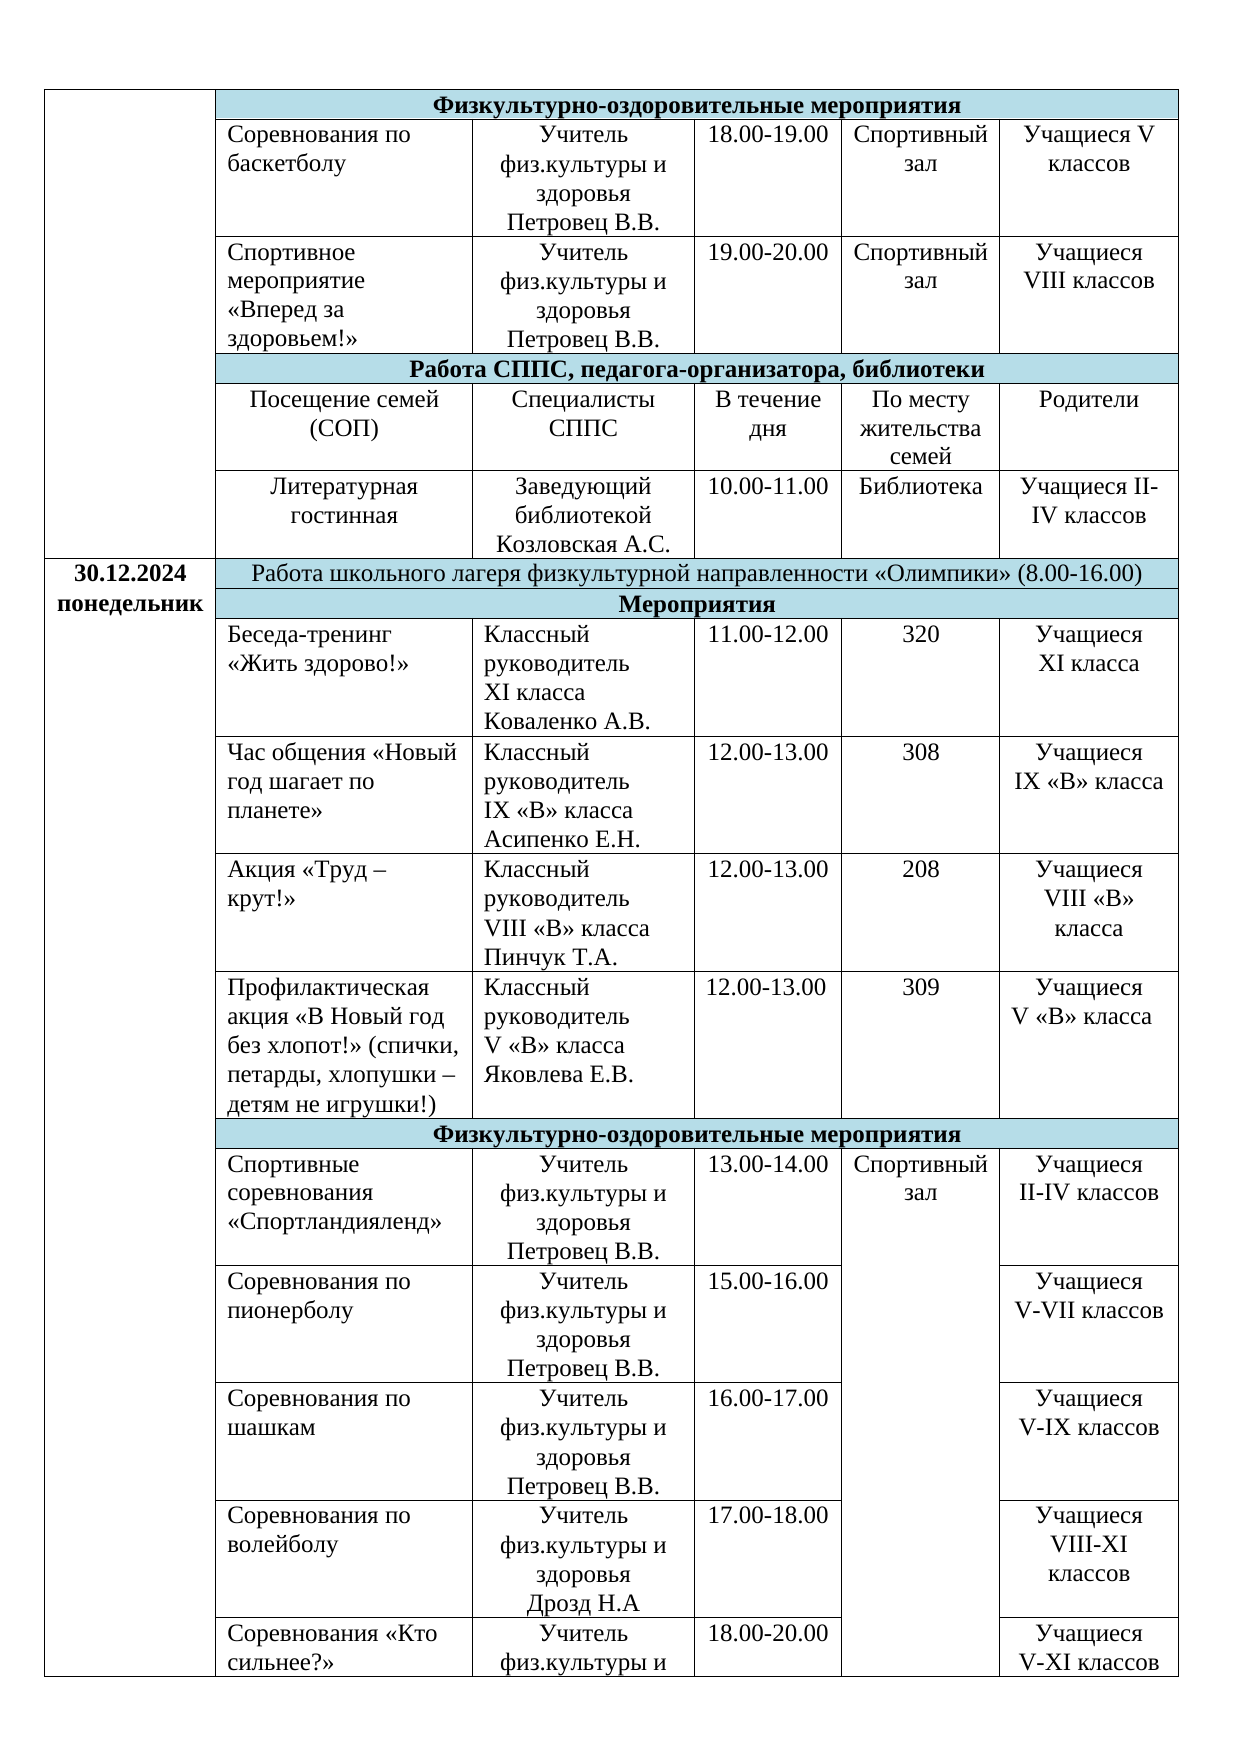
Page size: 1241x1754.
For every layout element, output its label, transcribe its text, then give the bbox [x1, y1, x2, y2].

table_cell Учащиеся VIII классов [1000, 237, 1178, 353]
table_cell Учащиеся V классов [1000, 120, 1178, 236]
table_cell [473, 1501, 694, 1617]
table_cell 309 [842, 972, 999, 1118]
table_cell Учитель физ.культуры и здоровья Петровец В.В. [473, 1383, 694, 1499]
table_cell В течение дня [695, 384, 841, 470]
table_cell 18.00-19.00 [695, 120, 841, 236]
table_cell Классный руководитель XI класса Коваленко А.В. [473, 619, 694, 736]
table_cell 12.00-13.00 [695, 854, 841, 971]
table_cell Библиотека [842, 471, 999, 557]
table_cell Спортивные соревнования «Спортландияленд» [216, 1149, 472, 1265]
table_cell Учитель физ.культуры и здоровья Петровец В.В. [473, 1266, 694, 1382]
table_cell Физкультурно-оздоровительные мероприятия [216, 90, 1178, 118]
table_cell 16.00-17.00 [695, 1383, 841, 1499]
table_cell Беседа-тренинг «Жить здорово!» [216, 619, 472, 736]
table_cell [216, 1618, 472, 1676]
table_cell Специалисты СППС [473, 384, 694, 470]
table_cell 12.00-13.00 [695, 737, 841, 853]
table_cell Час общения «Новый год шагает по планете» [216, 737, 472, 853]
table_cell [473, 1618, 694, 1676]
table_cell Спортивный зал [842, 237, 999, 353]
table_cell Акция «Труд – крут!» [216, 854, 472, 971]
table_cell Классный руководитель IX «В» класса Асипенко Е.Н. [473, 737, 694, 853]
table_cell Соревнования по волейболу [216, 1501, 472, 1617]
table_cell Родители [1000, 384, 1178, 470]
table_cell Учащиеся VIII «В» класса [1000, 854, 1178, 971]
table_cell Учащиеся V-VII классов [1000, 1266, 1178, 1382]
table_cell Учащиеся IX «В» класса [1000, 737, 1178, 853]
table_cell 11.00-12.00 [695, 619, 841, 736]
table_cell 12.00-13.00 [695, 972, 841, 1118]
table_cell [1000, 1618, 1178, 1676]
table_cell 30.12.2024 понедельник [45, 559, 215, 1676]
table_cell 308 [842, 737, 999, 853]
table_cell Спортивный зал [842, 1149, 999, 1676]
table_cell Мероприятия [216, 589, 1178, 618]
table_cell 208 [842, 854, 999, 971]
table_cell 320 [842, 619, 999, 736]
table_cell Спортивное мероприятие «Вперед за здоровьем!» [216, 237, 472, 353]
table_cell Соревнования по баскетболу [216, 120, 472, 236]
table_cell Учащиеся XI класса [1000, 619, 1178, 736]
table_cell Работа СППС, педагога-организатора, библиотеки [216, 354, 1178, 383]
table_cell Профилактическая акция «В Новый год без хлопот!» (спички, петарды, хлопушки – детям не игрушки!) [216, 972, 472, 1118]
table_cell Физкультурно-оздоровительные мероприятия [216, 1119, 1178, 1148]
table_cell Соревнования по шашкам [216, 1383, 472, 1499]
table_cell Классный руководитель VIII «В» класса Пинчук Т.А. [473, 854, 694, 971]
table_cell Учащиеся VIII-XI классов [1000, 1501, 1178, 1617]
table_cell 10.00-11.00 [695, 471, 841, 557]
table_cell 17.00-18.00 [695, 1501, 841, 1617]
table_cell 15.00-16.00 [695, 1266, 841, 1382]
table_cell 18.00-20.00 [695, 1618, 841, 1676]
table_cell Заведующий библиотекой Козловская А.С. [473, 471, 694, 557]
table_cell Учитель физ.культуры и здоровья Петровец В.В. [473, 120, 694, 236]
table_cell По месту жительства семей [842, 384, 999, 470]
table_cell 19.00-20.00 [695, 237, 841, 353]
table_cell Учитель физ.культуры и здоровья Петровец В.В. [473, 1149, 694, 1265]
table_cell Посещение семей (СОП) [216, 384, 472, 470]
table_cell Литературная гостинная [216, 471, 472, 557]
table_cell Классный руководитель V «В» класса Яковлева Е.В. [473, 972, 694, 1118]
table_cell Учащиеся V-IX классов [1000, 1383, 1178, 1499]
table_cell Спортивный зал [842, 120, 999, 236]
table_cell Учитель физ.культуры и здоровья Петровец В.В. [473, 237, 694, 353]
table_cell Соревнования по пионерболу [216, 1266, 472, 1382]
table_cell Работа школьного лагеря физкультурной направленности «Олимпики» (8.00-16.00) [216, 559, 1178, 588]
table_cell Учащиеся II-IV классов [1000, 1149, 1178, 1265]
table_cell Учащиеся V «В» класса [1000, 972, 1178, 1118]
table_cell Учащиеся II-IV классов [1000, 471, 1178, 557]
table_cell 13.00-14.00 [695, 1149, 841, 1265]
